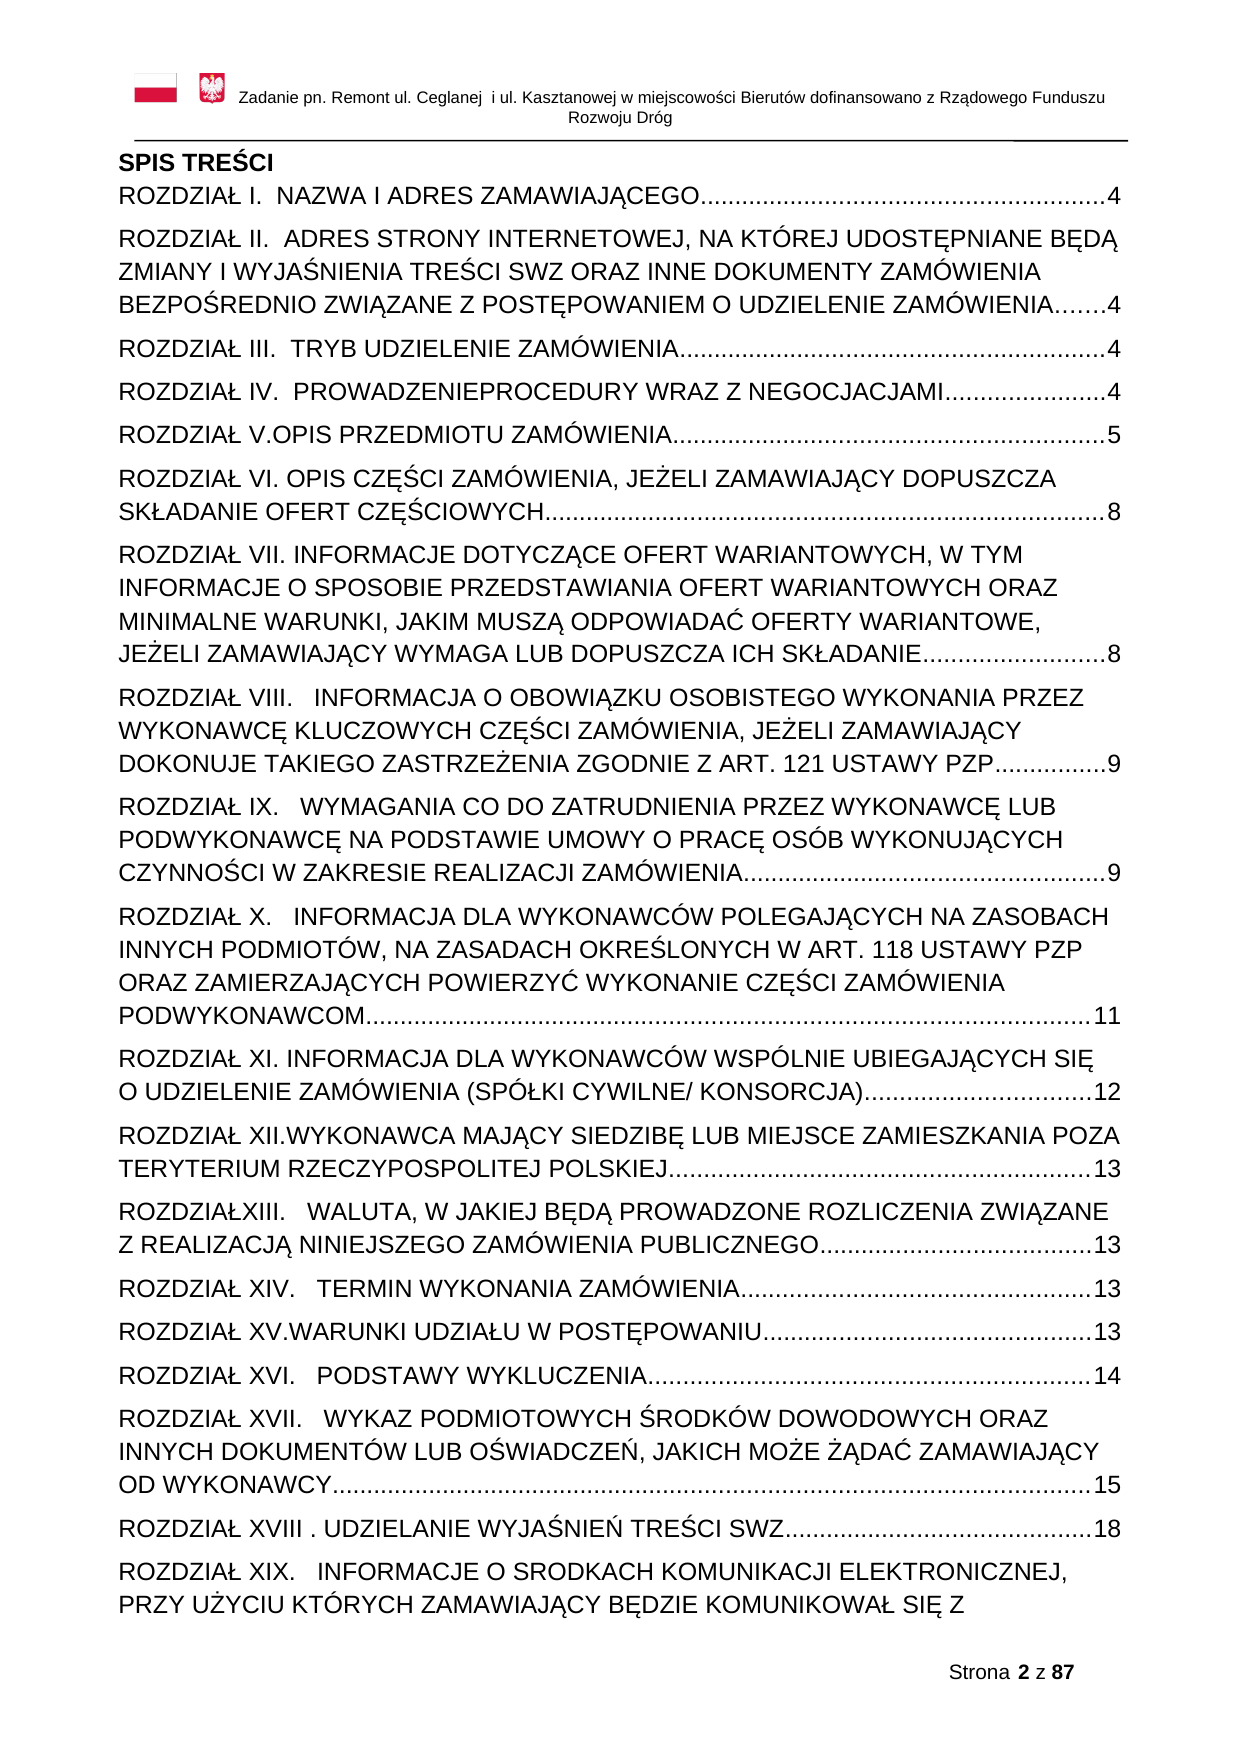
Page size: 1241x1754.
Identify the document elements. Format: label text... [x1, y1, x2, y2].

text ROZDZIAŁ IX. Wymagania co do zatrudnienia przez wykonawcę lub podwykonawcę na podstawie umowy o pracę osób wykonujących czynności w zakresie realizacji zamówienia 9 [118, 792, 1122, 887]
text ROZDZIAŁ V.OPIS PRZEDMIOTU ZAMÓWIENIA 5 [118, 421, 1122, 449]
text ROZDZIAŁ XII.WYKONAWCA MAJĄCY SIEDZIBĘ LUB MIEJSCE ZAMIESZKANIA POZA TERYTERIUM RZECZYPOSPOLITEJ POLSKIEJ 13 [118, 1121, 1122, 1183]
text ROZDZIAŁ XVI. PODSTAWY WYKLUCZENIA 14 [118, 1361, 1122, 1389]
text ROZDZIAŁ IV. PROWADZENIEPROCEDURY WRAZ Z NEGOCJACJAMI 4 [118, 377, 1122, 406]
text ROZDZIAŁ XVIII . UDZIELANIE WYJAŚNIEŃ TREŚCI SWZ 18 [118, 1513, 1122, 1542]
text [118, 1557, 1122, 1619]
text ROZDZIAŁ I. NAZWA I ADRES ZAMAWIAJĄCEGO 4 [118, 181, 1122, 209]
text SPIS TREŚCI [118, 148, 1122, 176]
text ROZDZIAŁ VII. Informacje dotyczące ofert wariantowych, w tym informacje o sposobIe przedstawiania ofert wariantowych oraz minimalne warunki, jakim muszą odpowiadAć oferty wariantowe, jeżeli zamawiający wymaga lub dopuszcza ich składanie 8 [118, 540, 1122, 668]
text ROZDZIAŁ ViII. Informacja o obowiązku osobistego wykonania przez wykonawcę kluczowych części zamówienia, jeżeli zamawiający dokonuje takiego zastrzeżenia zgodnie z art. 121 ustawy pzp 9 [118, 683, 1122, 778]
text ROZDZIAŁ XIV. TERMIN WYKONANIA ZAMÓWIENIA 13 [118, 1274, 1122, 1302]
text ROZDZIAŁ X. INFORMACJA DLA WYKONAWCÓW POLEGAJĄCYCH NA ZASOBACH INNYCH PODMIOTÓW, NA ZASADACH OKREŚLONYCH W ART. 118 USTAWY PZP ORAZ ZAMIERZAJĄCYCH POWIERZYĆ WYKONANIE CZĘŚCI ZAMÓWIENIA PODWYKONAWCOM 11 [118, 902, 1122, 1030]
text ROZDZIAŁXIII. WALUTA, W JAKIEJ BĘDĄ PROWADZONE ROZLICZENIA ZWIĄZANE Z REALIZACJĄ NINIEJSZEGO ZAMÓWIENIA PUBLICZNEGO 13 [118, 1197, 1122, 1259]
picture [134, 73, 225, 104]
text ROZDZIAŁ III. TRYB UDZIELENIE ZAMÓWIENIA 4 [118, 334, 1122, 362]
text ROZDZIAŁ XV.WARUNKI UDZIAŁU W POSTĘPOWANIU 13 [118, 1317, 1122, 1346]
text ROZDZIAŁ XVII. WYKAZ podmiotowych środków dowodowych oraz innych dokumentów lub oświadczeń, jakich może żądać zamawiający od wykonawcy 15 [118, 1404, 1122, 1499]
text ROZDZIAŁ II. Adres strony internetowej, na której udostępniane będą zmiany i wyjaśnienia treści SWZ oraz inne dokumenty zamówienia bezpośrednio związane z postępowaniem o udzielenie zamówienia 4 [118, 224, 1122, 319]
text ROZDZIAŁ VI. OPIS CZĘŚCI ZAMÓWIENIA, JEŻELI ZAMAWIAJĄCY DOPUSZCZA SKŁADANIE OFERT CZĘŚCIOWYCH 8 [118, 464, 1122, 526]
text ROZDZIAŁ XI. INFORMACJA DLA WYKONAWCÓW WSPÓLNIE UBIEGAJĄCYCH SIĘ O UDZIELENIE ZAMÓWIENIA (SPÓŁKI CYWILNE/ KONSORCJA) 12 [118, 1044, 1122, 1106]
